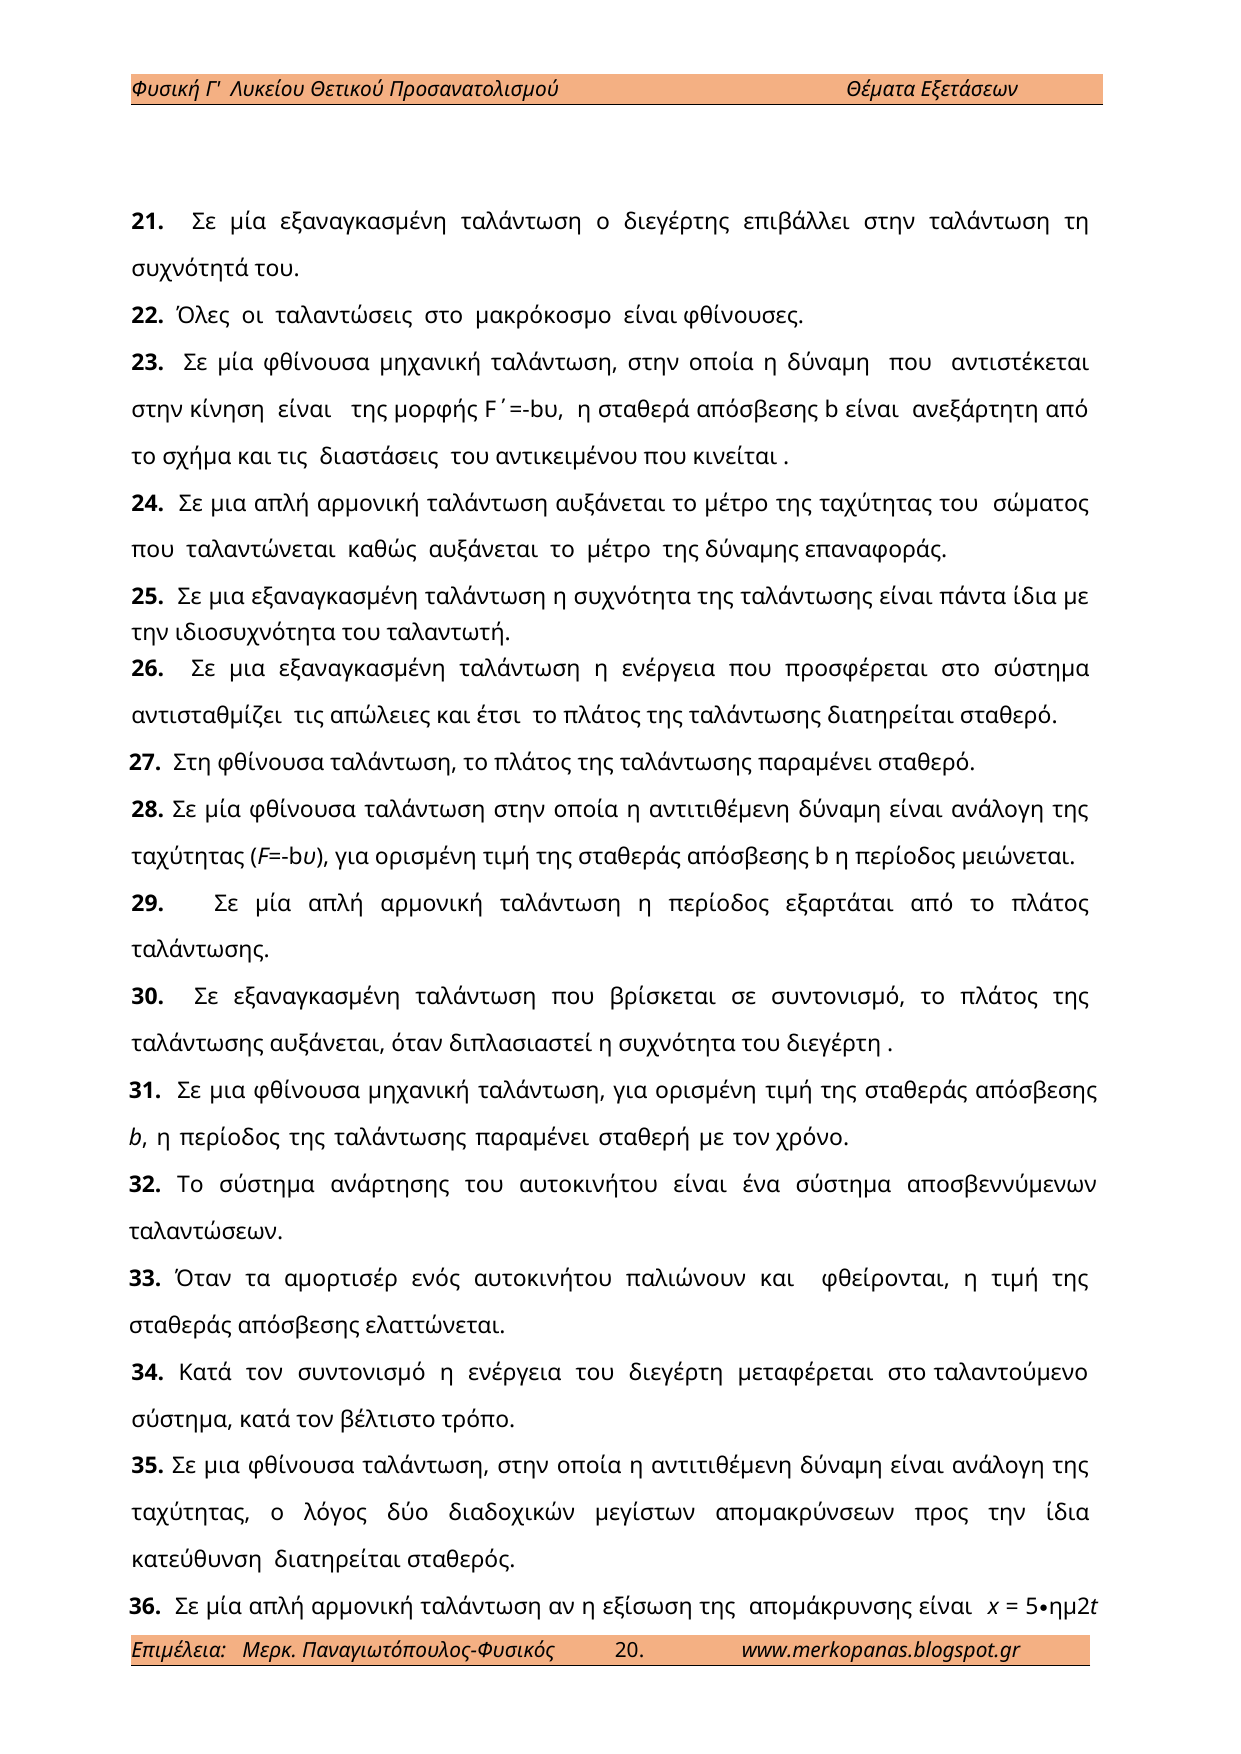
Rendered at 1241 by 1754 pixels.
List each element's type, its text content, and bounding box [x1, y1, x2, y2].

text 26. Σε μια εξαναγκασμένη ταλάντωση η ενέργεια που προσφέρεται στο σύστημα αντισταθμίζει τις απώλειες και έτσι το πλάτος της ταλάντωσης διατηρείται σταθερό. [131, 652, 1090, 730]
text 33. Όταν τα αμορτισέρ ενός αυτοκινήτου παλιώνουν και φθείρονται, η τιμή της σταθεράς απόσβεσης ελαττώνεται. [128, 1262, 1090, 1340]
text 34. Κατά τον συντονισμό η ενέργεια του διεγέρτη μεταφέρεται στο ταλαντούμενο σύστημα, κατά τον βέλτιστο τρόπο. [131, 1356, 1090, 1434]
text 32. Το σύστημα ανάρτησης του αυτοκινήτου είναι ένα σύστημα αποσβεννύμενων ταλαντώσεων. [128, 1168, 1098, 1246]
text 25. Σε μια εξαναγκασμένη ταλάντωση η συχνότητα της ταλάντωσης είναι πάντα ίδια με την ιδιοσυχνότητα του ταλαντωτή. [131, 580, 1090, 647]
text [128, 1590, 1098, 1621]
text 29. Σε μία απλή αρμονική ταλάντωση η περίοδος εξαρτάται από το πλάτος ταλάντωσης. [131, 886, 1090, 964]
text 22. Όλες οι ταλαντώσεις στο μακρόκοσμο είναι φθίνουσες. [131, 299, 1090, 330]
text 28. Σε μία φθίνουσα ταλάντωση στην οποία η αντιτιθέμενη δύναμη είναι ανάλογη της ταχύτητας (F=-bυ), για ορισμένη τιμή της σταθεράς απόσβεσης b η περίοδος μειώνεται. [131, 793, 1090, 871]
text 21. Σε μία εξαναγκασμένη ταλάντωση ο διεγέρτης επιβάλλει στην ταλάντωση τη συχνότητά του. [131, 205, 1090, 283]
text 35. Σε μια φθίνουσα ταλάντωση, στην οποία η αντιτιθέμενη δύναμη είναι ανάλογη της ταχύτητας, ο λόγος δύο διαδοχικών μεγίστων απομακρύνσεων προς την ίδια κατεύθυνση διατηρείται σταθερός. [131, 1449, 1090, 1574]
text 27. Στη φθίνουσα ταλάντωση, το πλάτος της ταλάντωσης παραμένει σταθερό. [128, 746, 1053, 777]
text 31. Σε μια φθίνουσα μηχανική ταλάντωση, για ορισμένη τιμή της σταθεράς απόσβεσης b, η περίοδος της ταλάντωσης παραμένει σταθερή με τον χρόνο. [128, 1074, 1098, 1152]
text 30. Σε εξαναγκασμένη ταλάντωση που βρίσκεται σε συντονισμό, το πλάτος της ταλάντωσης αυξάνεται, όταν διπλασιαστεί η συχνότητα του διεγέρτη . [131, 980, 1090, 1058]
text 23. Σε μία φθίνουσα μηχανική ταλάντωση, στην οποία η δύναμη που αντιστέκεται στην κίνηση είναι της μορφής F΄=-bυ, η σταθερά απόσβεσης b είναι ανεξάρτητη από το σχήμα και τις διαστάσεις του αντικειμένου που κινείται . [131, 346, 1090, 471]
text 24. Σε μια απλή αρμονική ταλάντωση αυξάνεται το μέτρο της ταχύτητας του σώματος που ταλαντώνεται καθώς αυξάνεται το μέτρο της δύναμης επαναφοράς. [131, 486, 1090, 564]
